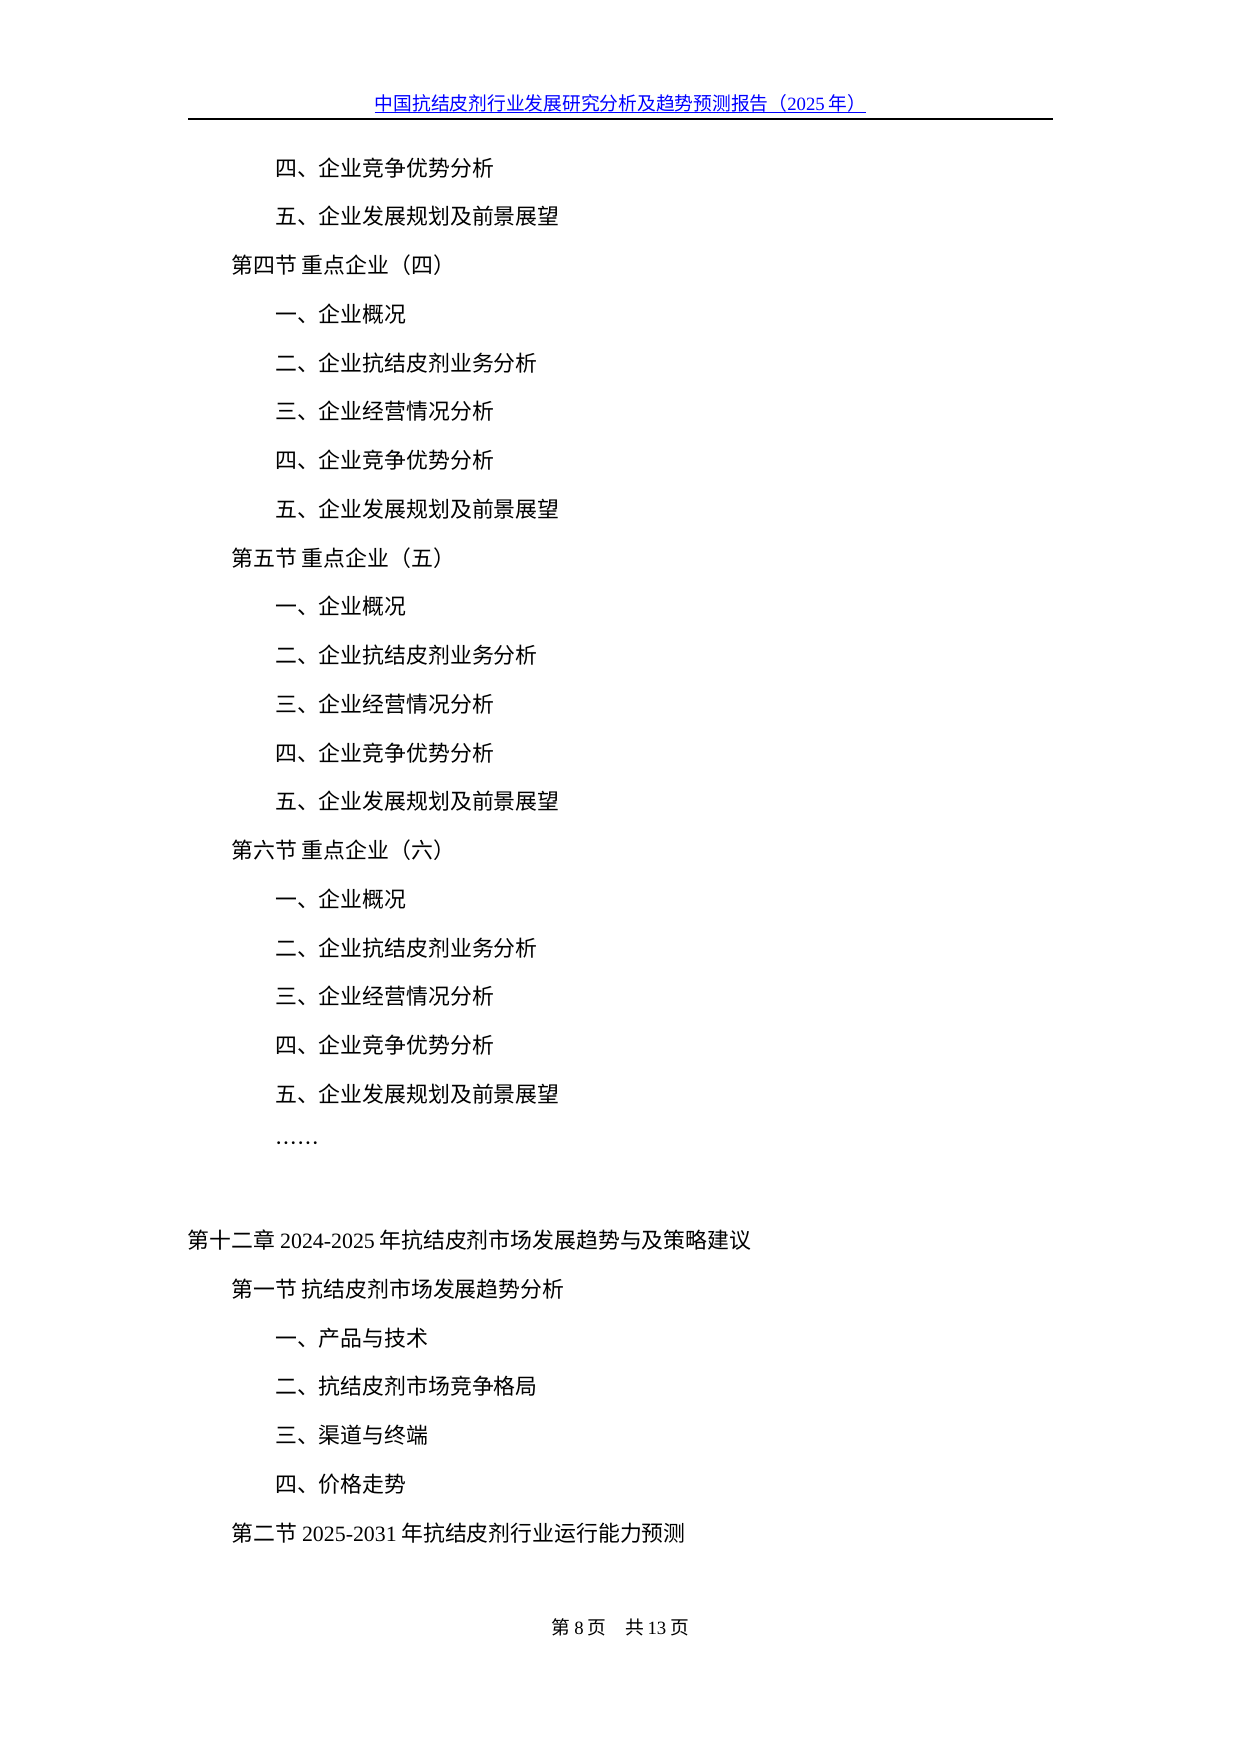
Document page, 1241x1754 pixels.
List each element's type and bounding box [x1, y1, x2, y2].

text [187, 150, 1053, 1548]
